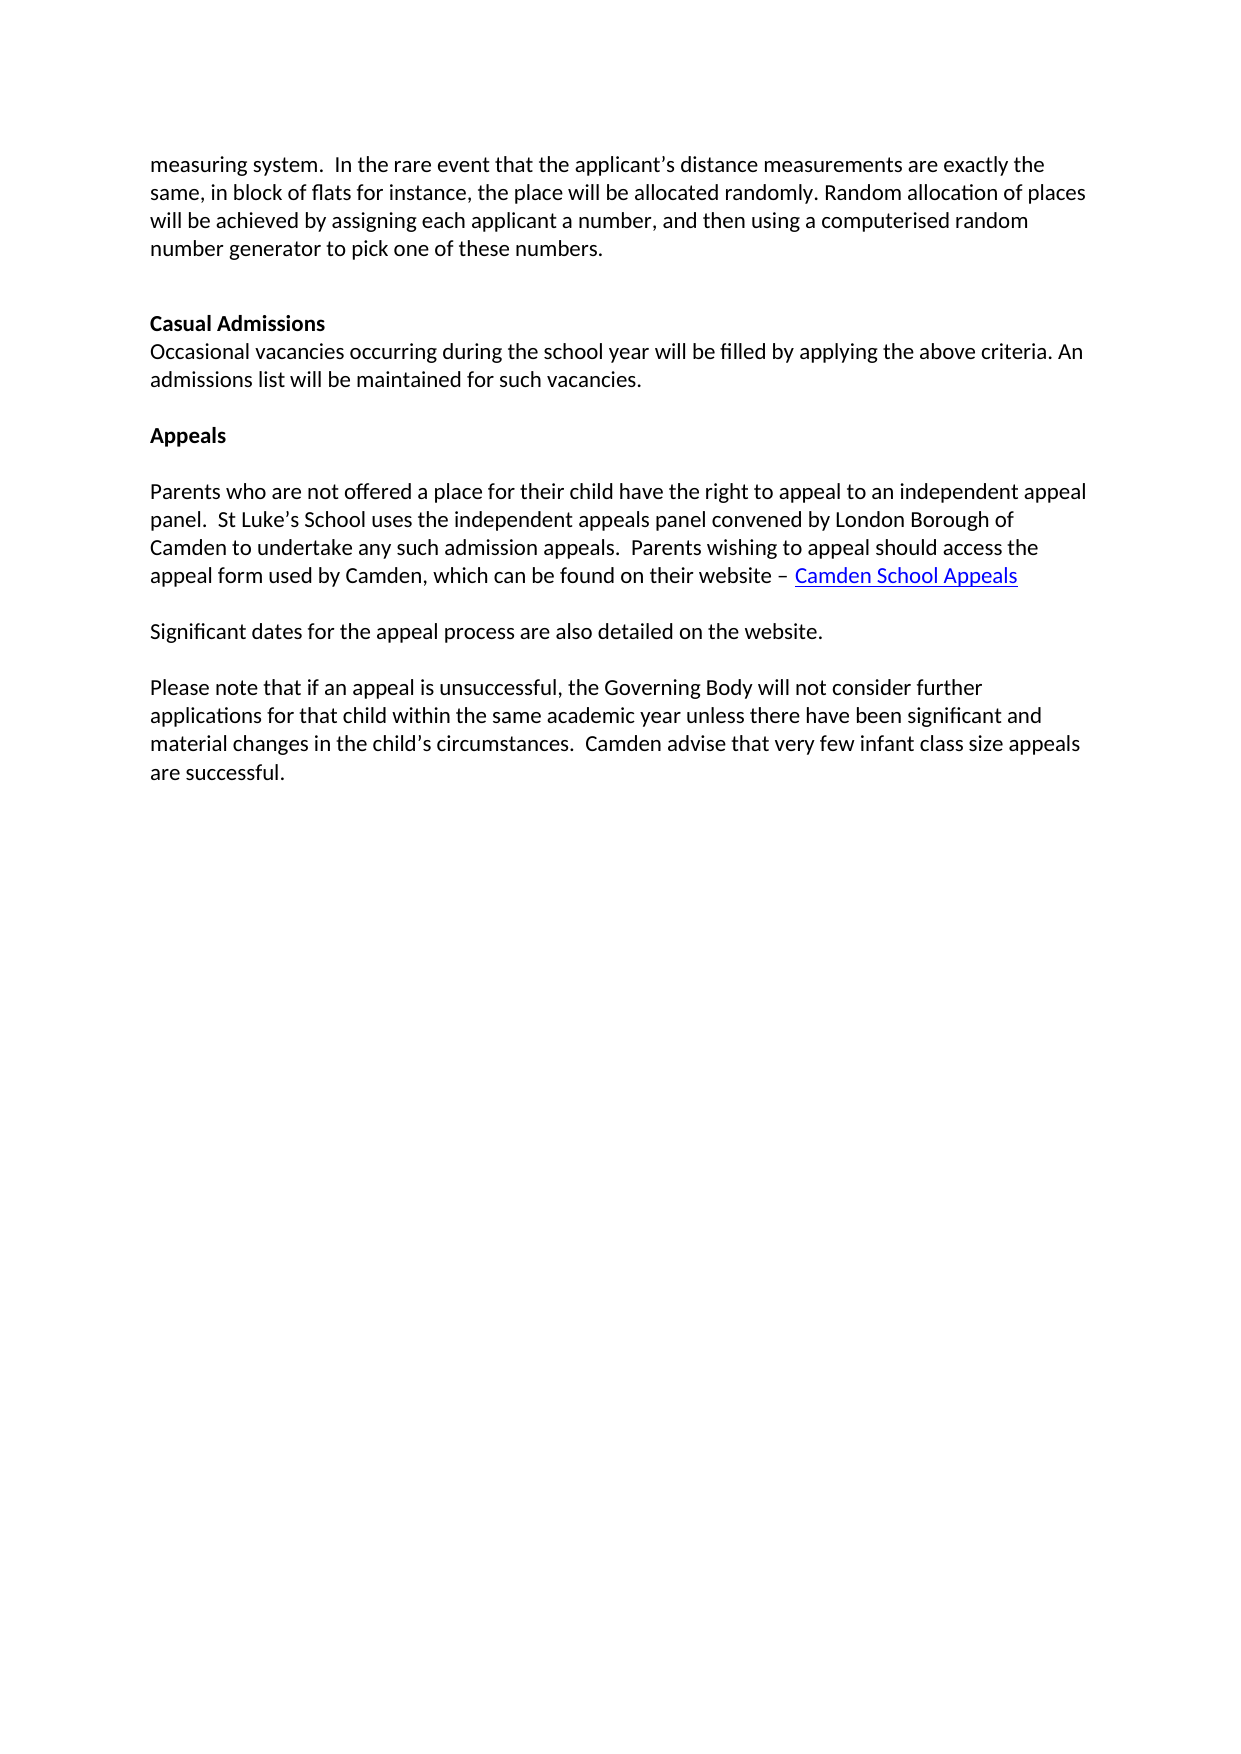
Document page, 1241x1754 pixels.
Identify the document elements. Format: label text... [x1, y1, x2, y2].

text Casual Admissions [150, 309, 1090, 337]
text Parents who are not offered a place for their child have the right to appeal to an independent appeal panel. St Luke’s School uses the independent appeals panel convened by London Borough of Camden to undertake any such admission appeals. Parents wishing to appeal should access the appeal form used by Camden, which can be found on their website – Camden School Appeals [150, 477, 1090, 589]
text Occasional vacancies occurring during the school year will be filled by applying the above criteria. An admissions list will be maintained for such vacancies. [150, 337, 1090, 393]
text Significant dates for the appeal process are also detailed on the website. [150, 617, 1090, 646]
text Please note that if an appeal is unsuccessful, the Governing Body will not consider further applications for that child within the same academic year unless there have been significant and material changes in the child’s circumstances. Camden advise that very few infant class size appeals are successful. [150, 673, 1090, 786]
text Appeals [150, 421, 1090, 449]
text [150, 150, 1090, 309]
